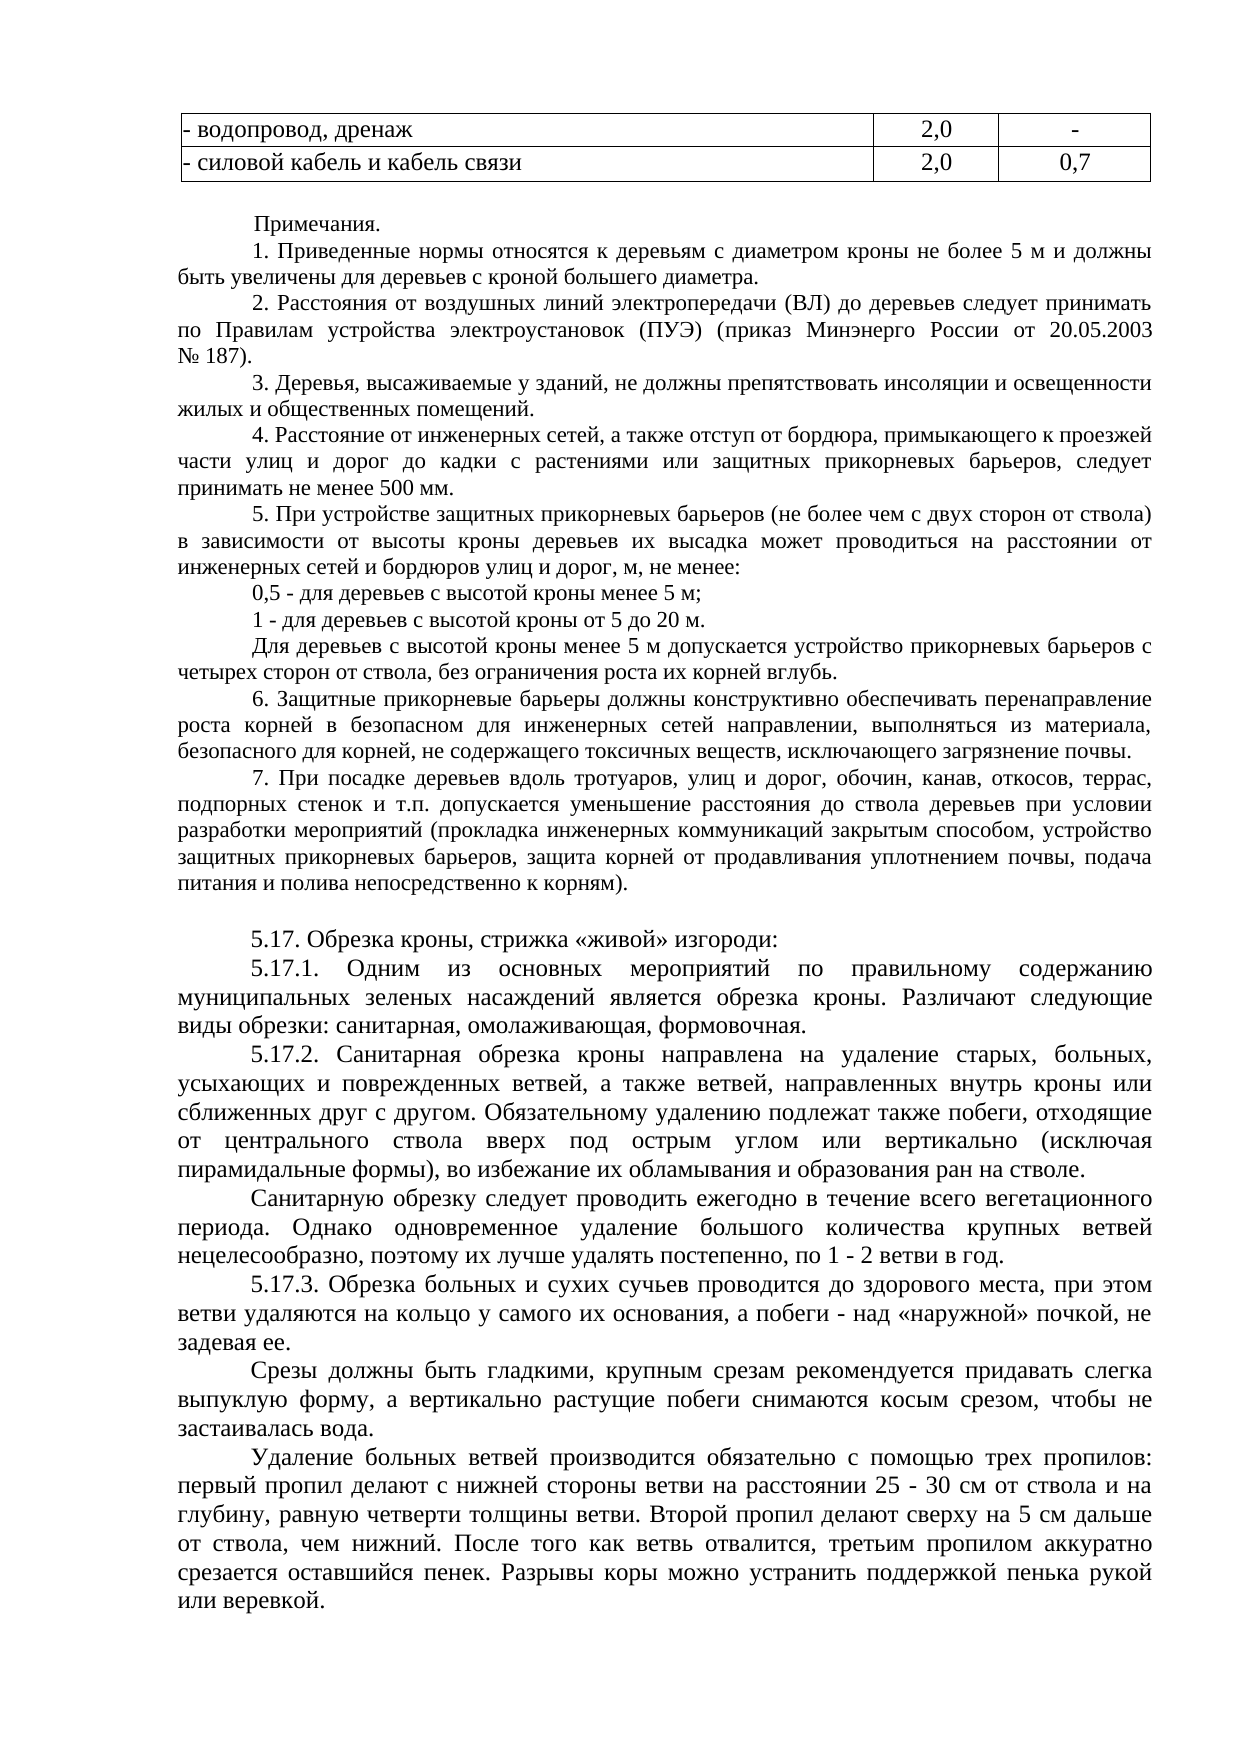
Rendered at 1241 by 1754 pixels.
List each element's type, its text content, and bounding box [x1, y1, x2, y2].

text 1. Приведенные нормы относятся к деревьям с диаметром кроны не более 5 м и должны быть увеличены для деревьев с кроной большего диаметра. [177, 237, 1153, 289]
text Примечания. [177, 210, 1153, 237]
text 0,5 - для деревьев с высотой кроны менее 5 м; [177, 579, 1153, 606]
text 5.17.1. Одним из основных мероприятий по правильному содержанию муниципальных зеленых насаждений является обрезка кроны. Различают следующие виды обрезки: санитарная, омолаживающая, формовочная. [177, 953, 1153, 1039]
text 5.17. Обрезка кроны, стрижка «живой» изгороди: [177, 924, 1153, 953]
text 2. Расстояния от воздушных линий электропередачи (ВЛ) до деревьев следует принимать по Правилам устройства электроустановок (ПУЭ) (приказ Минэнерго России от 20.05.2003 № 187). [177, 289, 1153, 368]
text Срезы должны быть гладкими, крупным срезам рекомендуется придавать слегка выпуклую форму, а вертикально растущие побеги снимаются косым срезом, чтобы не застаивалась вода. [177, 1356, 1153, 1442]
text Удаление больных ветвей производится обязательно с помощью трех пропилов: первый пропил делают с нижней стороны ветви на расстоянии 25 - 30 см от ствола и на глубину, равную четверти толщины ветви. Второй пропил делают сверху на 5 см дальше от ствола, чем нижний. После того как ветвь отвалится, третьим пропилом аккуратно срезается оставшийся пенек. Разрывы коры можно устранить поддержкой пенька рукой или веревкой. [177, 1442, 1153, 1614]
text 6. Защитные прикорневые барьеры должны конструктивно обеспечивать перенаправление роста корней в безопасном для инженерных сетей направлении, выполняться из материала, безопасного для корней, не содержащего токсичных веществ, исключающего загрязнение почвы. [177, 685, 1153, 764]
text 5.17.2. Санитарная обрезка кроны направлена на удаление старых, больных, усыхающих и поврежденных ветвей, а также ветвей, направленных внутрь кроны или сближенных друг с другом. Обязательному удалению подлежат также побеги, отходящие от центрального ствола вверх под острым углом или вертикально (исключая пирамидальные формы), во избежание их обламывания и образования ран на стволе. [177, 1039, 1153, 1183]
table_cell 2,0 [874, 147, 998, 181]
table_cell - силовой кабель и кабель связи [182, 147, 873, 181]
text 7. При посадке деревьев вдоль тротуаров, улиц и дорог, обочин, канав, откосов, террас, подпорных стенок и т.п. допускается уменьшение расстояния до ствола деревьев при условии разработки мероприятий (прокладка инженерных коммуникаций закрытым способом, устройство защитных прикорневых барьеров, защита корней от продавливания уплотнением почвы, подача питания и полива непосредственно к корням). [177, 764, 1153, 896]
text 5. При устройстве защитных прикорневых барьеров (не более чем с двух сторон от ствола) в зависимости от высоты кроны деревьев их высадка может проводиться на расстоянии от инженерных сетей и бордюров улиц и дорог, м, не менее: [177, 500, 1153, 579]
text Для деревьев с высотой кроны менее 5 м допускается устройство прикорневых барьеров с четырех сторон от ствола, без ограничения роста их корней вглубь. [177, 632, 1153, 685]
table_cell - [999, 114, 1150, 146]
table_cell 0,7 [999, 147, 1150, 181]
text 4. Расстояние от инженерных сетей, а также отступ от бордюра, примыкающего к проезжей части улиц и дорог до кадки с растениями или защитных прикорневых барьеров, следует принимать не менее 500 мм. [177, 421, 1153, 500]
text Санитарную обрезку следует проводить ежегодно в течение всего вегетационного периода. Однако одновременное удаление большого количества крупных ветвей нецелесообразно, поэтому их лучше удалять постепенно, по 1 - 2 ветви в год. [177, 1183, 1153, 1269]
text 5.17.3. Обрезка больных и сухих сучьев проводится до здорового места, при этом ветви удаляются на кольцо у самого их основания, а побеги - над «наружной» почкой, не задевая ее. [177, 1269, 1153, 1356]
table_cell - водопровод, дренаж [182, 114, 873, 146]
text 1 - для деревьев с высотой кроны от 5 до 20 м. [177, 606, 1153, 632]
text 3. Деревья, высаживаемые у зданий, не должны препятствовать инсоляции и освещенности жилых и общественных помещений. [177, 368, 1153, 421]
table_cell 2,0 [874, 114, 998, 146]
